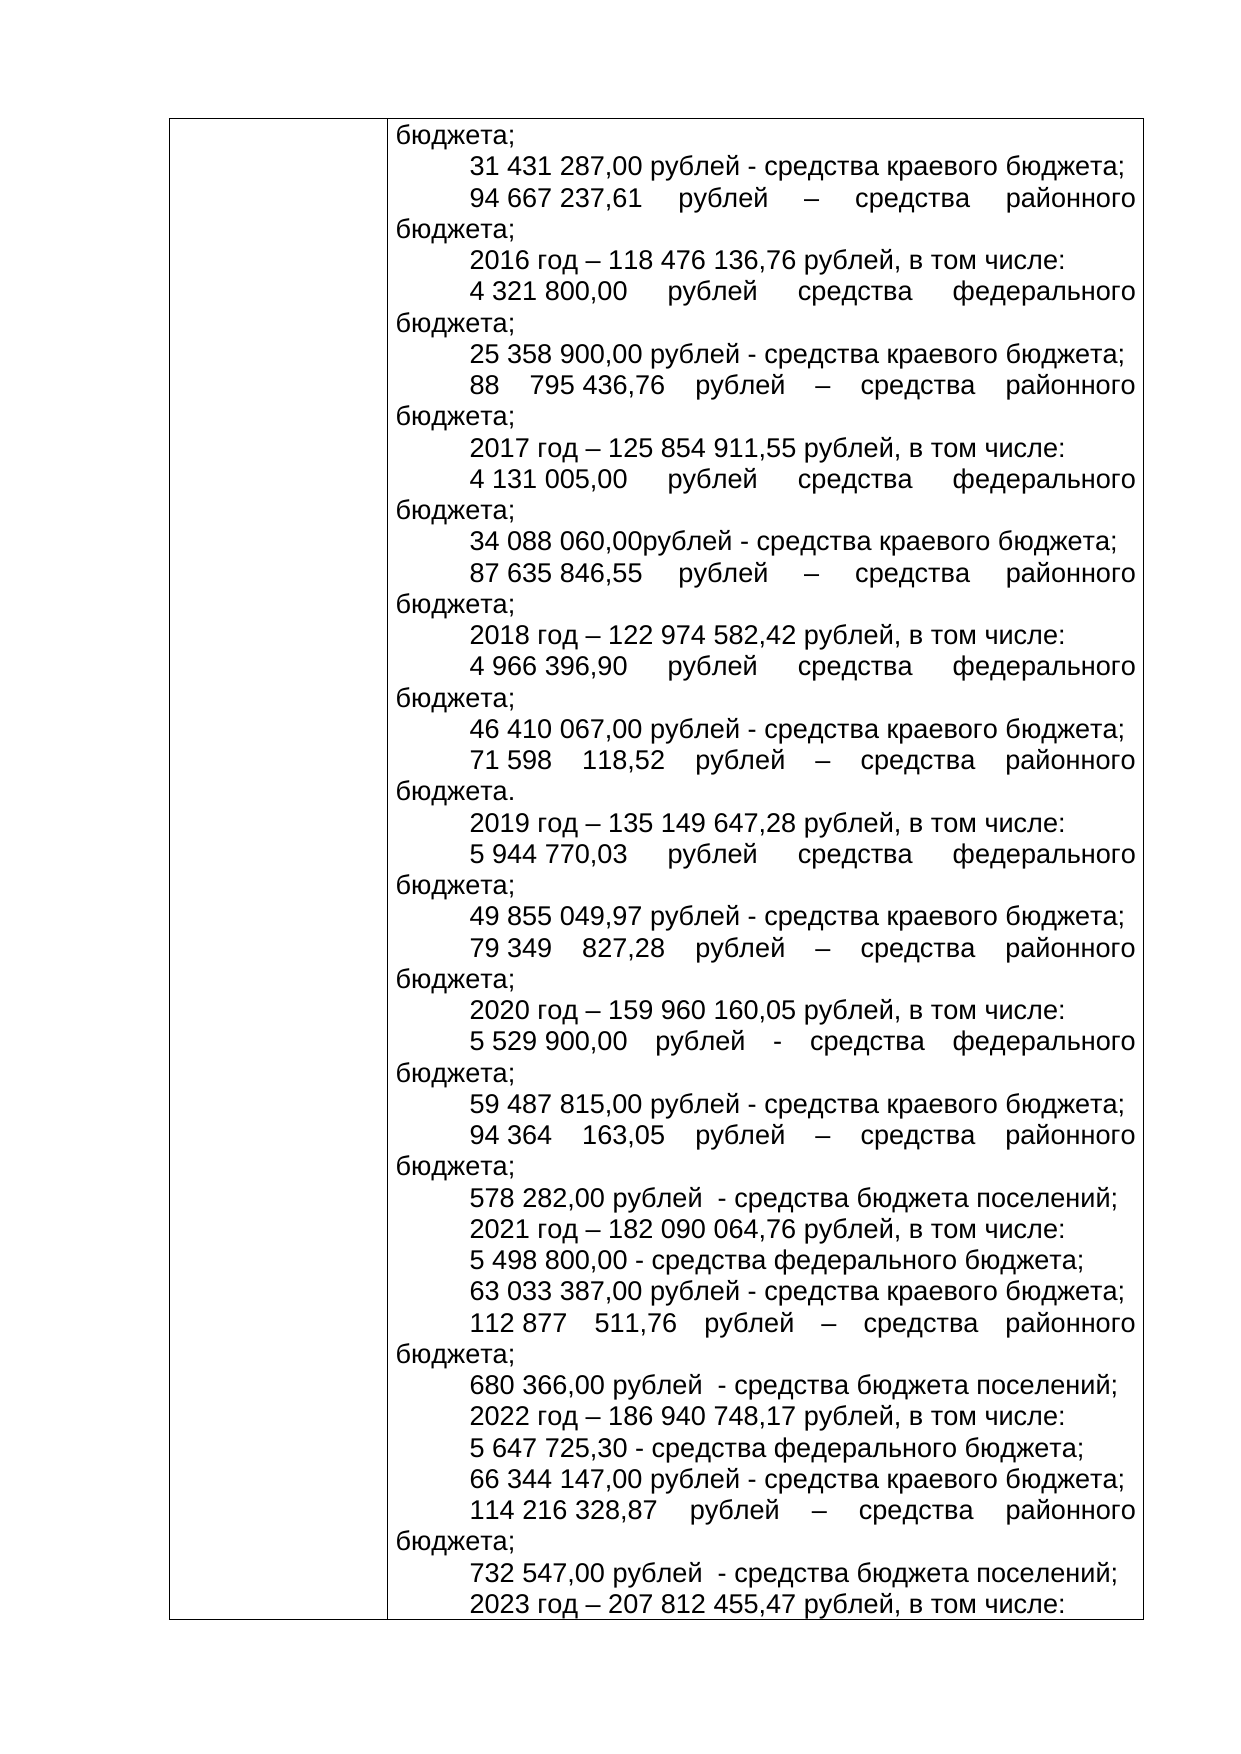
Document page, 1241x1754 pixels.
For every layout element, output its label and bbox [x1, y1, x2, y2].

table_header [388, 119, 1143, 1619]
table_header [170, 119, 387, 1619]
